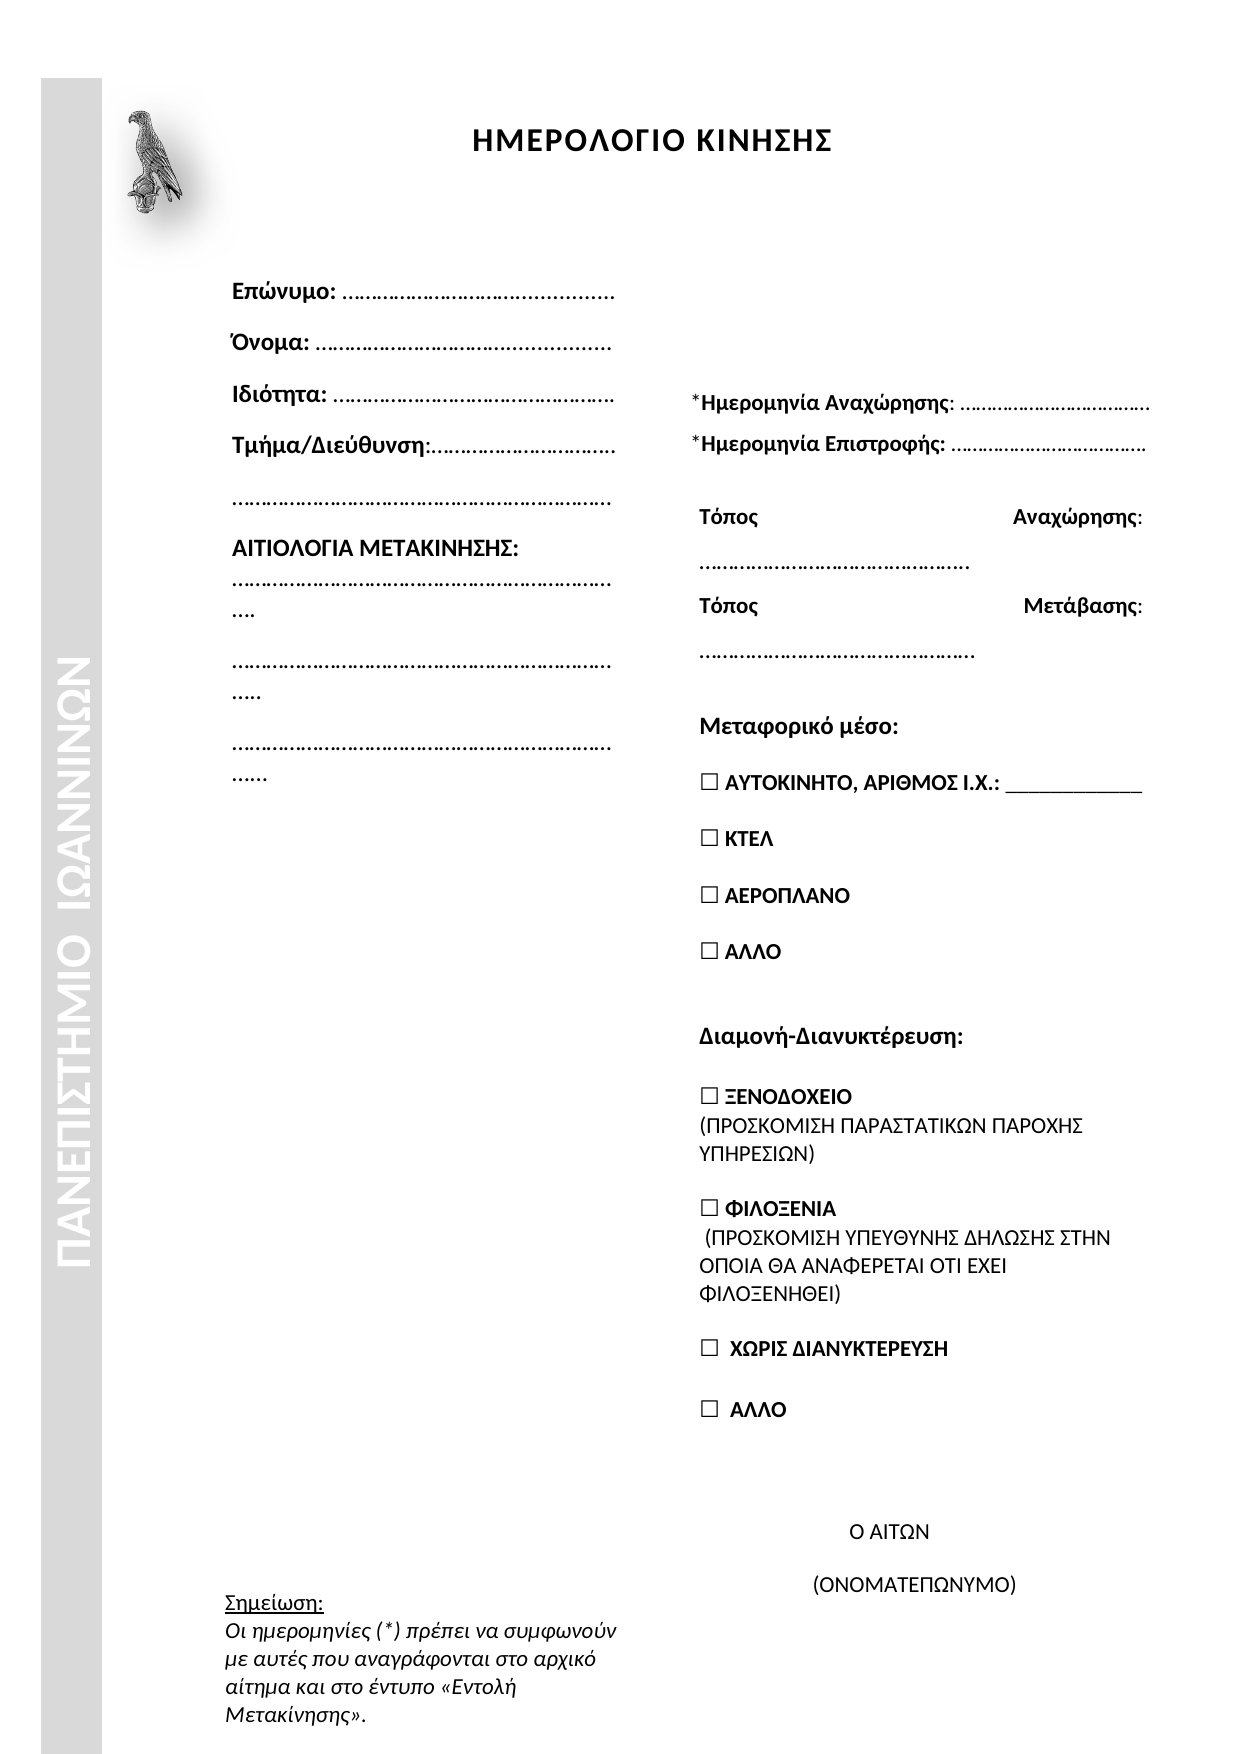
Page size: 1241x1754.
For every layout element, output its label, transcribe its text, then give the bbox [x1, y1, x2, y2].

title ΑΕΡΟΠΛΑΝΟ [699, 878, 1143, 910]
title ΑΛΛΟ [699, 935, 1143, 966]
text Ο ΑΙΤΩΝ [774, 1517, 1137, 1545]
text …………………………………………………………….. [232, 644, 625, 705]
text Τμήμα/Διεύθυνση:………………………….. [232, 429, 625, 460]
text Διαμονή-Διανυκτέρευση: [699, 1020, 1137, 1050]
text (ΠΡΟΣΚΟΜΙΣΗ ΠΑΡΑΣΤΑΤΙΚΩΝ ΠΑΡΟΧΗΣ ΥΠΗΡΕΣΙΩΝ) [699, 1111, 1137, 1167]
text ΆΛΛΟ [699, 1393, 1137, 1424]
text Επώνυμο: …………………………................ [232, 275, 625, 306]
text ……………………………………………………………... [232, 726, 625, 787]
title ΑΥΤΟΚΙΝΗΤΟ, ΑΡΙΘΜΟΣ Ι.Χ.: ____________ [699, 766, 1143, 797]
text Σημείωση: [225, 1588, 625, 1616]
text ΧΩΡΙΣ ΔΙΑΝΥΚΤΕΡΕΥΣΗ [699, 1332, 1137, 1364]
text ΑΙΤΙΟΛΟΓΙΑ ΜΕΤΑΚΙΝΗΣΗΣ: ……………………………………………………………. [232, 532, 625, 623]
text *Ημερομηνία Αναχώρησης: ……………………………… [690, 388, 1152, 416]
text Οι ημερομηνίες (*) πρέπει να συμφωνούν με αυτές που αναγράφονται στο αρχικό αίτημα και στο έντυπο «Εντολή Μετακίνησης». [225, 1616, 625, 1728]
text ΦΙΛΟΞΕΝΙΑ [699, 1192, 1137, 1223]
title ΚΤΕΛ [699, 822, 1143, 853]
text (ΠΡΟΣΚΟΜΙΣΗ ΥΠΕΥΘΥΝΗΣ ΔΗΛΩΣΗΣ ΣΤΗΝ ΟΠΟΙΑ ΘΑ ΑΝΑΦΕΡΕΤΑΙ ΟΤΙ ΕΧΕΙ ΦΙΛΟΞΕΝΗΘΕΙ) [699, 1223, 1137, 1307]
text *Ημερομηνία Επιστροφής: ………………………………. [690, 429, 1152, 458]
text (ΟΝΟΜΑΤΕΠΩΝΥΜΟ) [699, 1570, 1137, 1598]
text ΗΜΕΡΟΛΟΓΙΟ ΚΙΝΗΣΗΣ [221, 119, 1137, 160]
title Τόπος Μετάβασης:………………………………………… [699, 591, 1143, 665]
text ………………………………………………………… [232, 481, 625, 511]
title Μεταφορικό μέσο: [699, 711, 1143, 741]
text Ιδιότητα: …………………………………………. [232, 378, 625, 408]
title Τόπος Αναχώρησης:……………………………………….. [699, 502, 1143, 576]
text ΞΕΝΟΔΟΧΕΙΟ [699, 1080, 1137, 1111]
picture [127, 110, 183, 214]
text Όνομα: ……………………………................. [232, 327, 625, 357]
